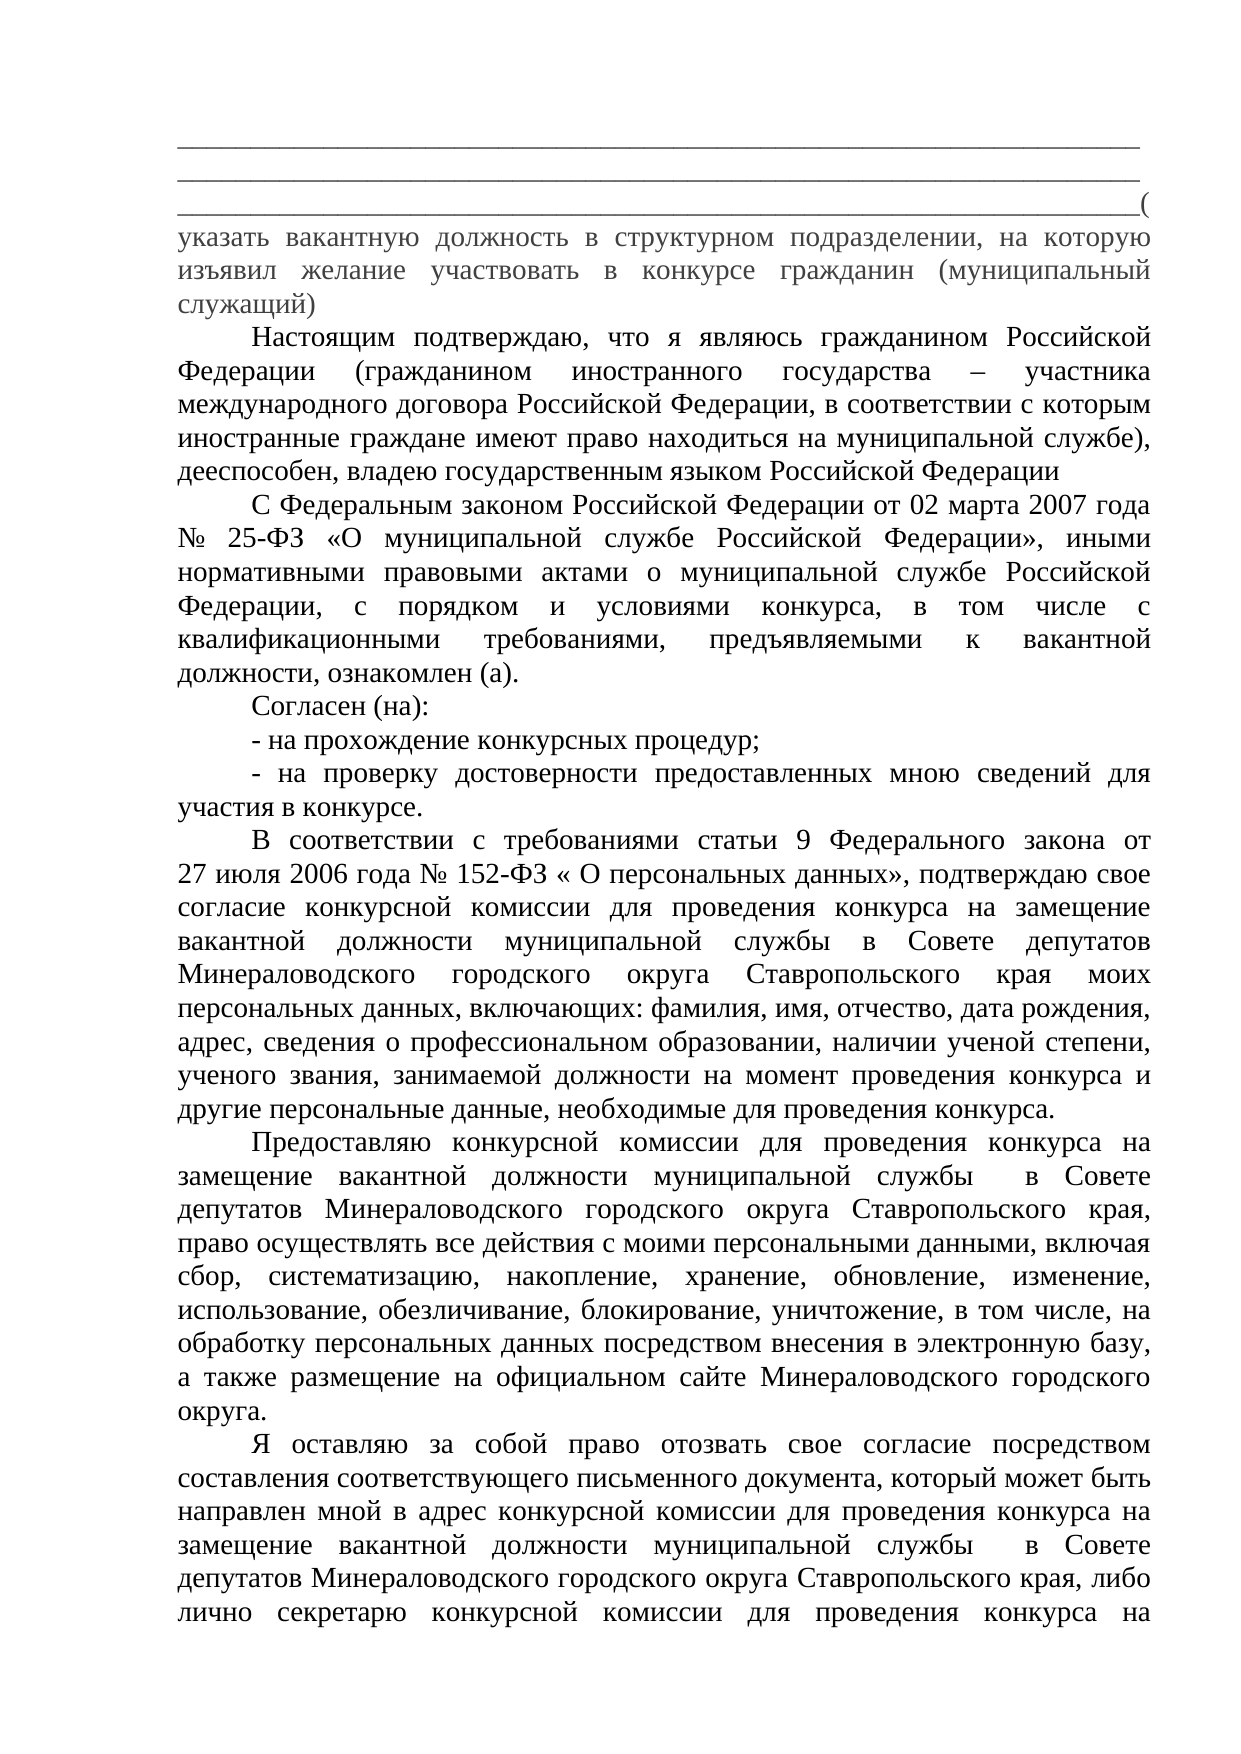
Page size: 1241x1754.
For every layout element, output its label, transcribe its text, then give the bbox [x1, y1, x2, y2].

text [177, 1426, 1152, 1627]
text - на прохождение конкурсных процедур; [177, 722, 1152, 755]
text Согласен (на): [177, 688, 1152, 722]
text ______________________________________________________________________________________________________________________________________________________________________________________________________(указать вакантную должность в структурном подразделении, на которую изъявил желание участвовать в конкурсе гражданин (муниципальный служащий) [177, 118, 1152, 319]
text - на проверку достоверности предоставленных мною сведений для участия в конкурсе. [177, 755, 1152, 822]
text Предоставляю конкурсной комиссии для проведения конкурса на замещение вакантной должности муниципальной службы в Совете депутатов Минераловодского городского округа Ставропольского края, право осуществлять все действия с моими персональными данными, включая сбор, систематизацию, накопление, хранение, обновление, изменение, использование, обезличивание, блокирование, уничтожение, в том числе, на обработку персональных данных посредством внесения в электронную базу, а также размещение на официальном сайте Минераловодского городского округа. [177, 1124, 1152, 1426]
text С Федеральным законом Российской Федерации от 02 марта 2007 года № 25-ФЗ «О муниципальной службе Российской Федерации», иными нормативными правовыми актами о муниципальной службе Российской Федерации, с порядком и условиями конкурса, в том числе с квалификационными требованиями, предъявляемыми к вакантной должности, ознакомлен (а). [177, 487, 1152, 688]
text Настоящим подтверждаю, что я являюсь гражданином Российской Федерации (гражданином иностранного государства – участника международного договора Российской Федерации, в соответствии с которым иностранные граждане имеют право находиться на муниципальной службе), дееспособен, владею государственным языком Российской Федерации [177, 319, 1152, 487]
text В соответствии с требованиями статьи 9 Федерального закона от 27 июля 2006 года № 152-ФЗ « О персональных данных», подтверждаю свое согласие конкурсной комиссии для проведения конкурса на замещение вакантной должности муниципальной службы в Совете депутатов Минераловодского городского округа Ставропольского края моих персональных данных, включающих: фамилия, имя, отчество, дата рождения, адрес, сведения о профессиональном образовании, наличии ученой степени, ученого звания, занимаемой должности на момент проведения конкурса и другие персональные данные, необходимые для проведения конкурса. [177, 822, 1152, 1124]
